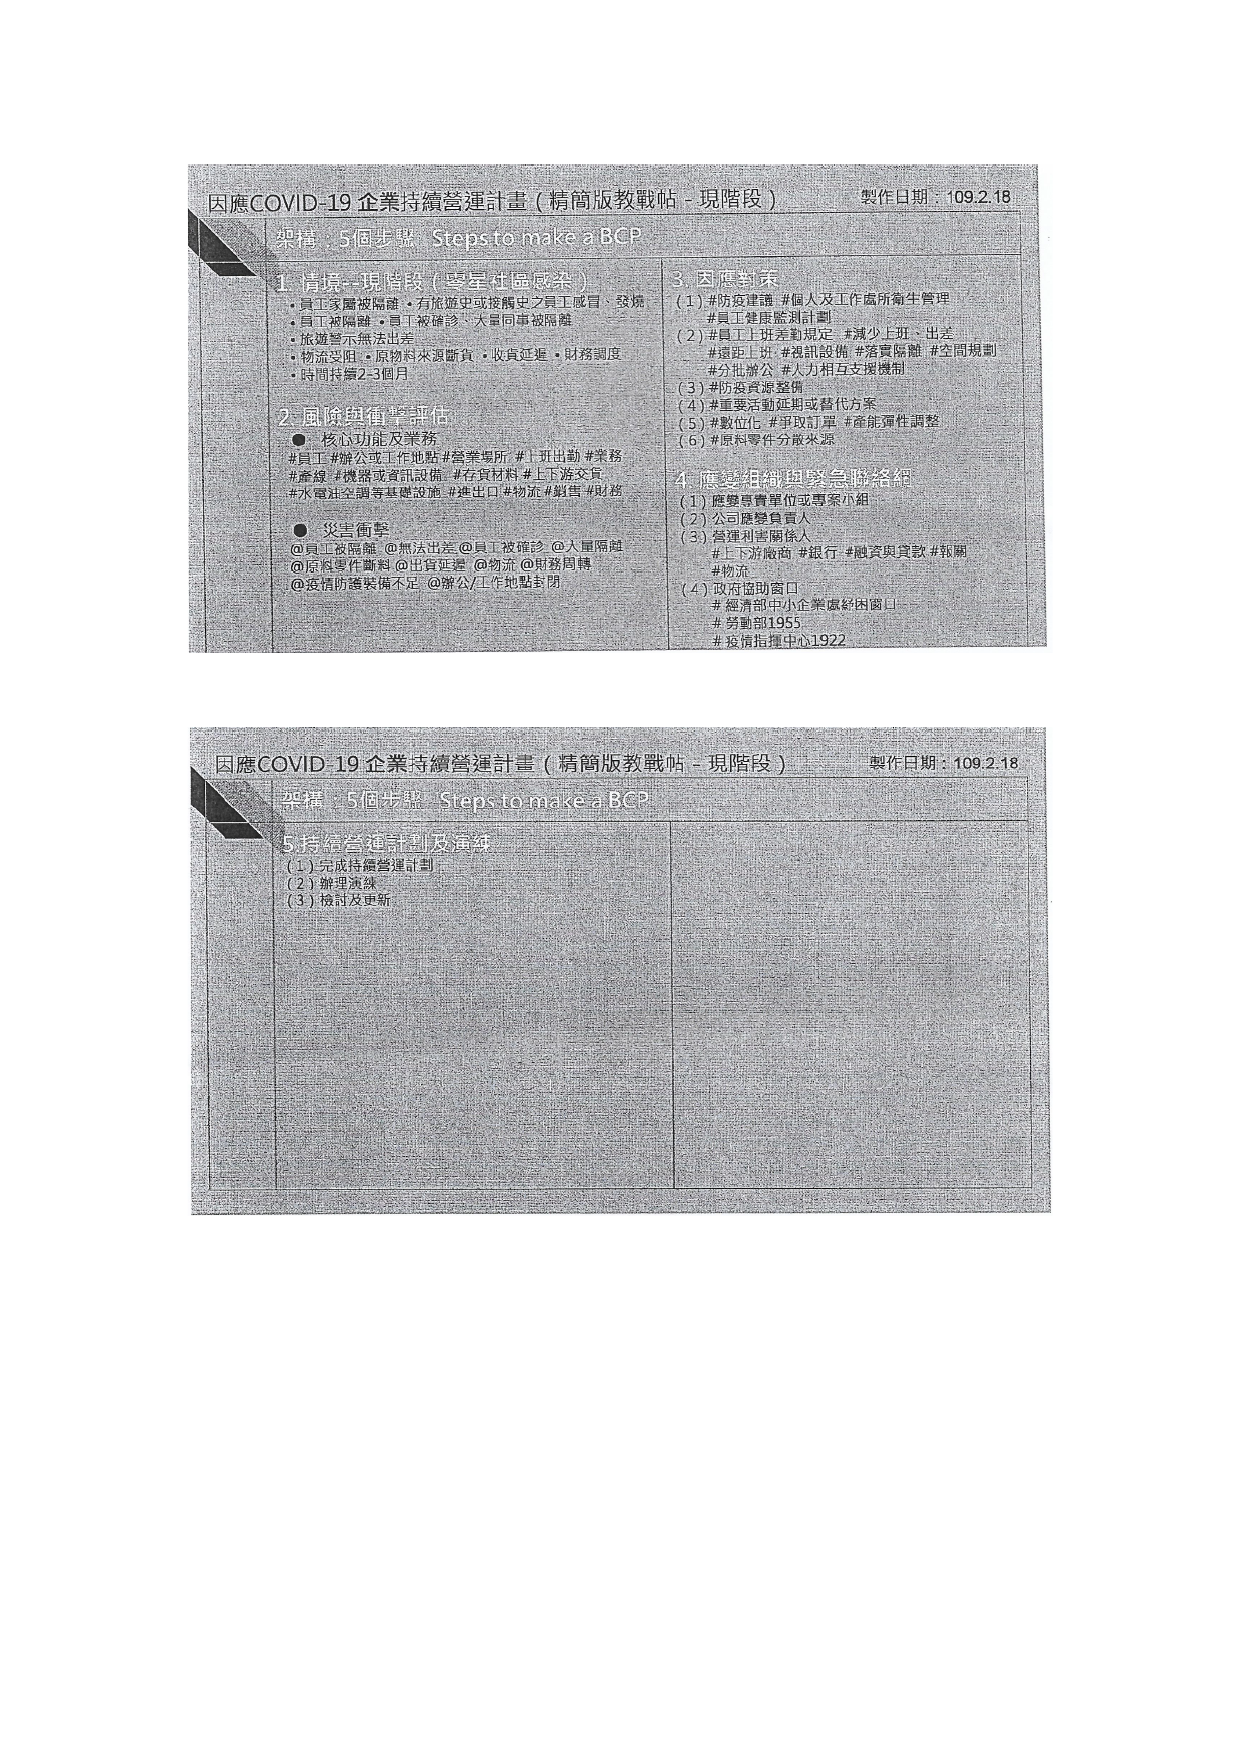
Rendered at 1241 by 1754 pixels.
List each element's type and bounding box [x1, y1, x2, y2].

picture [187, 164, 1053, 653]
picture [187, 727, 1053, 1216]
